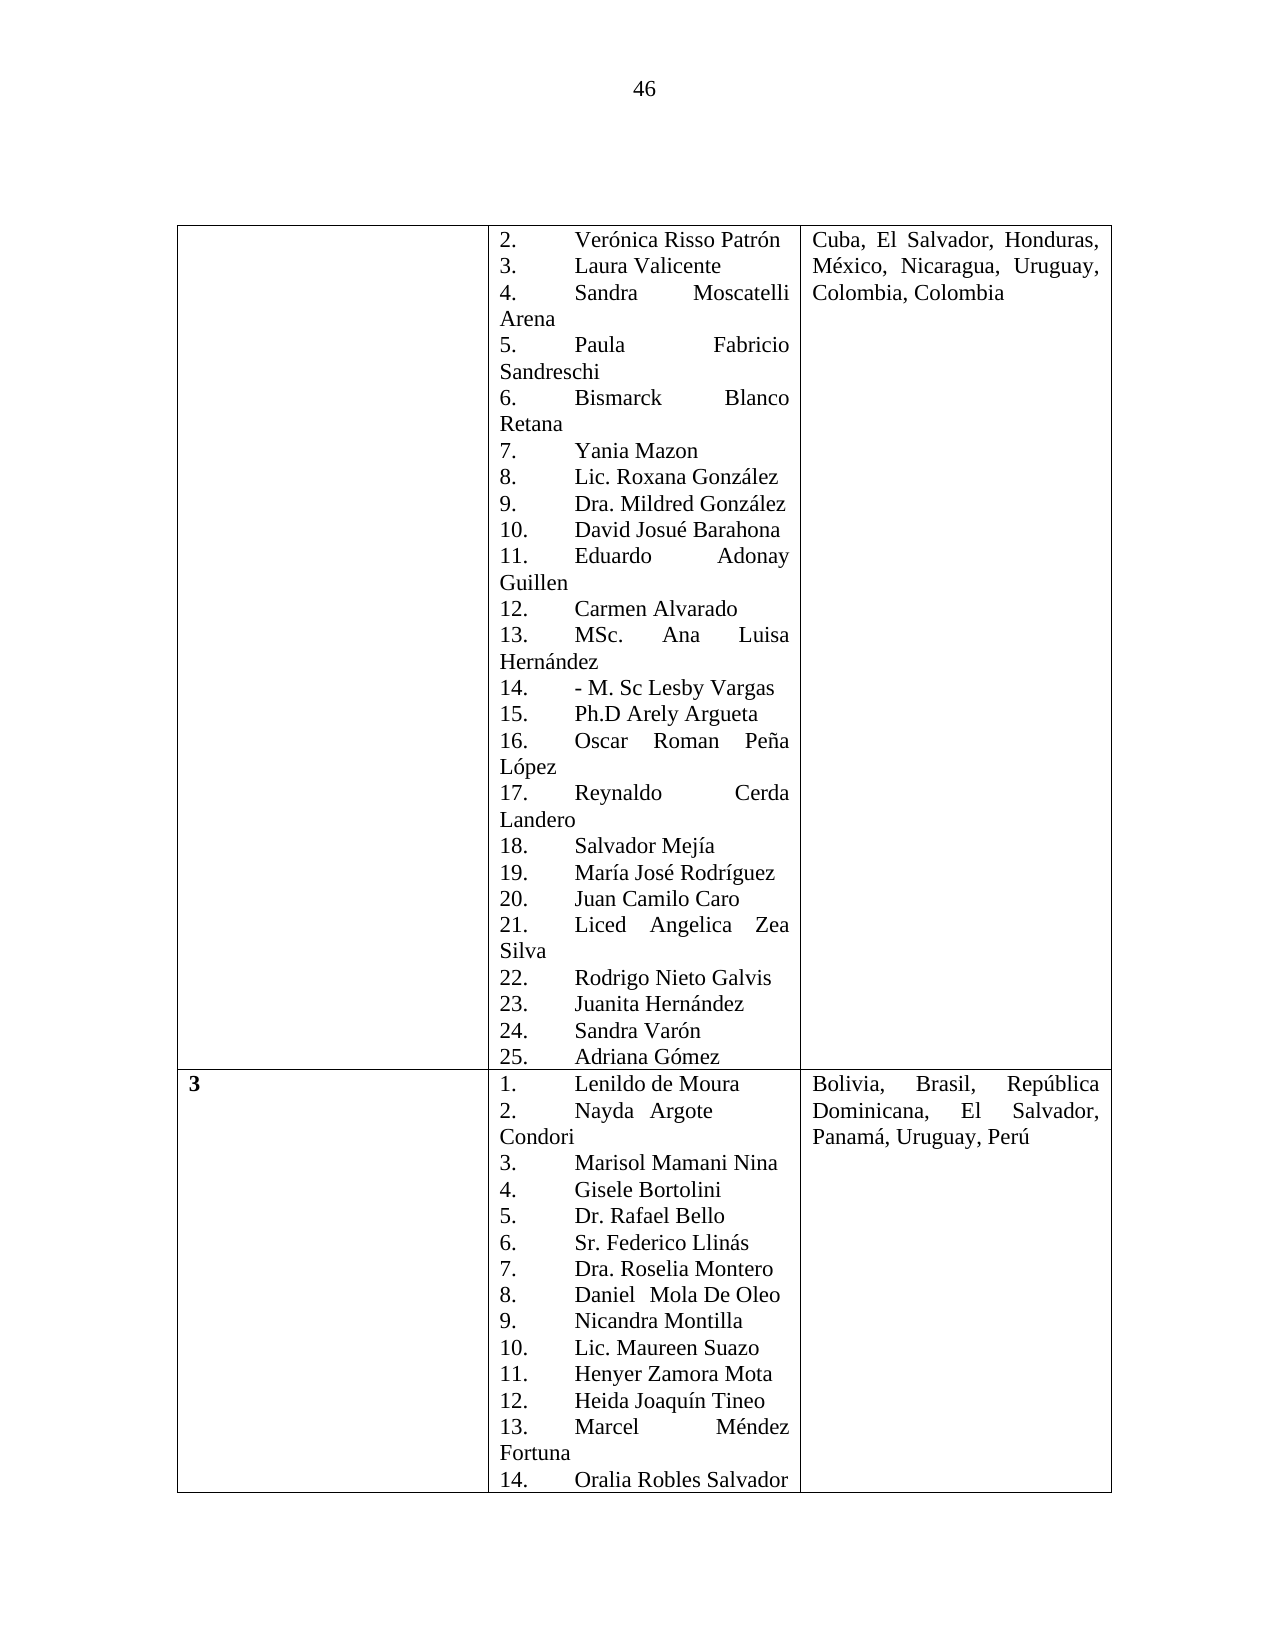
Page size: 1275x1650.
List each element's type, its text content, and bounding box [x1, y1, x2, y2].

table_cell 3 [178, 1070, 488, 1492]
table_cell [489, 1070, 800, 1492]
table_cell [801, 1070, 1111, 1492]
table_cell 2 [178, 226, 488, 1069]
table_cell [801, 226, 1111, 1069]
